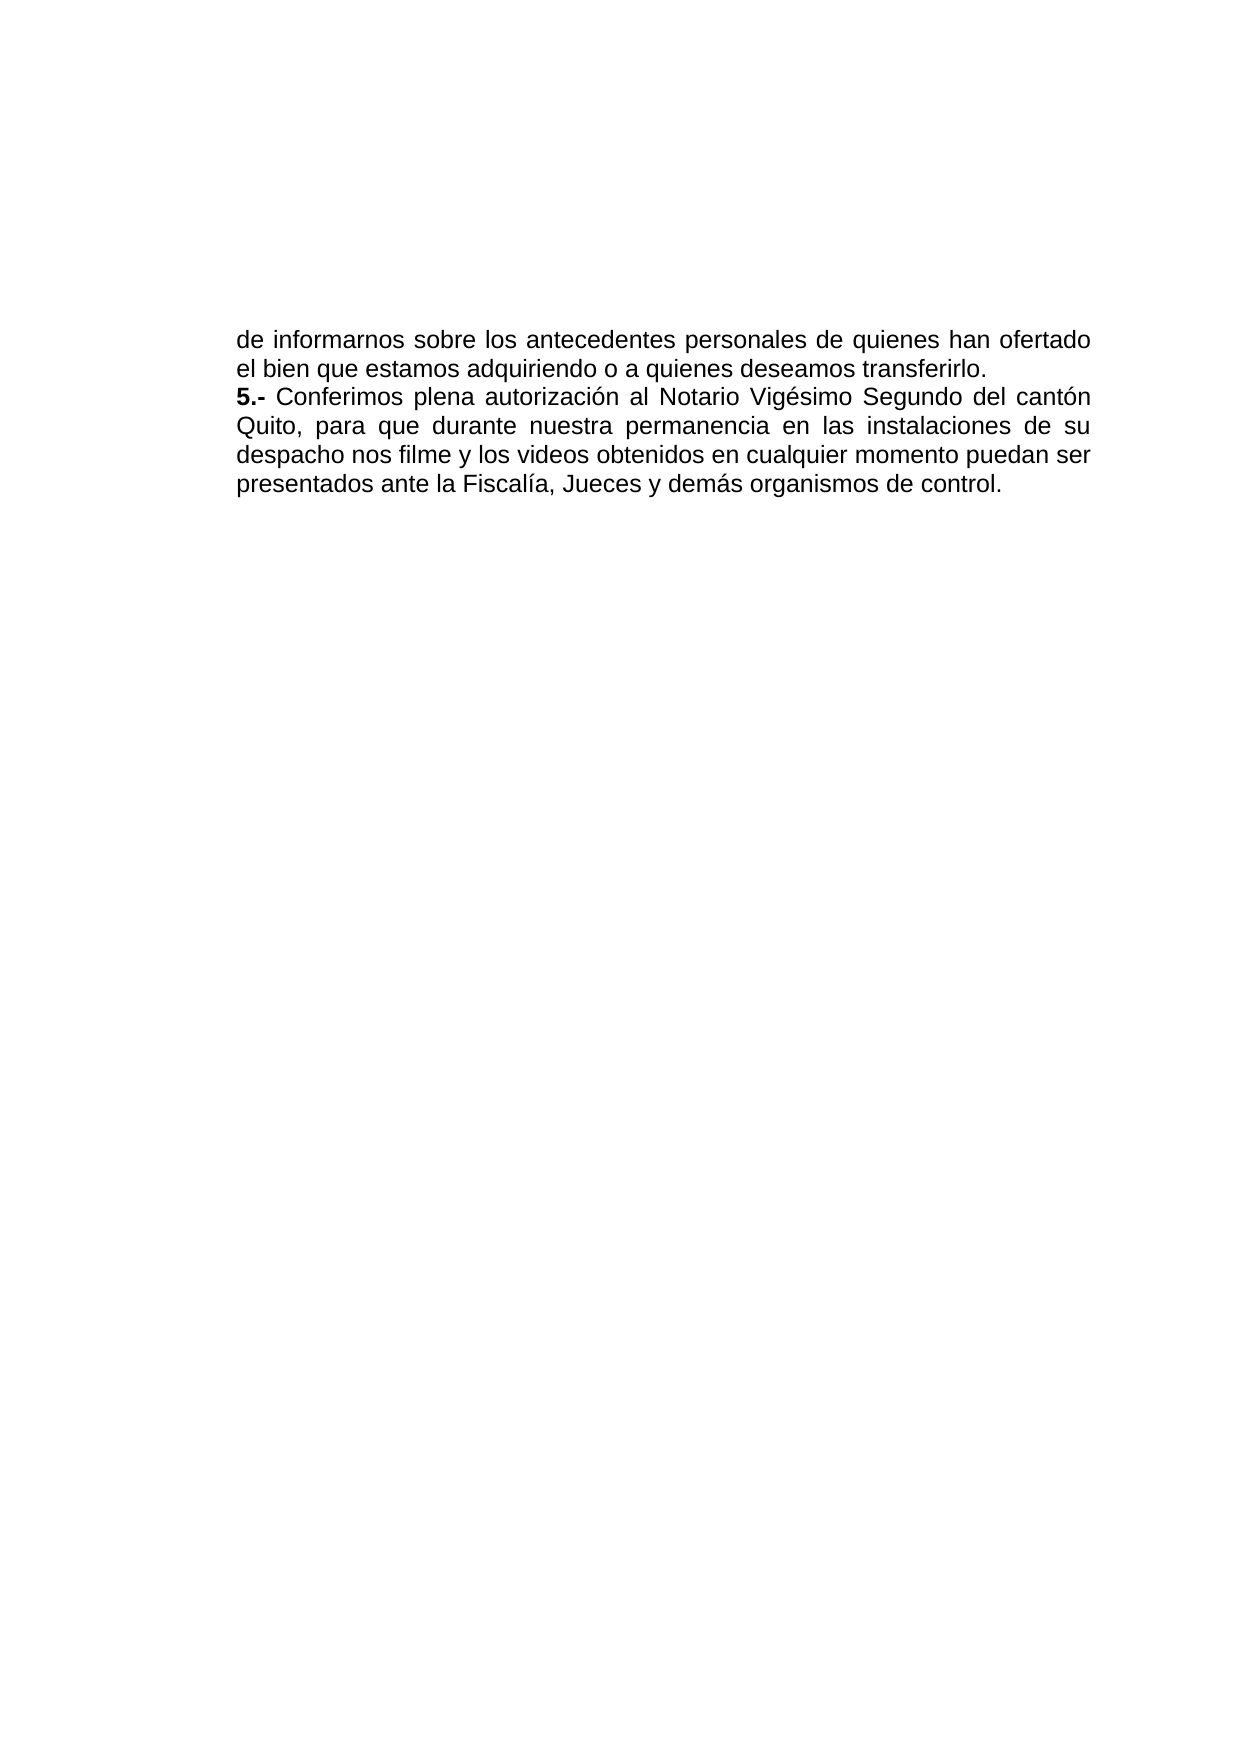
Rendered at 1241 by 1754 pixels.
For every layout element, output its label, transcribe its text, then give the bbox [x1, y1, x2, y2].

text 5.- Conferimos plena autorización al Notario Vigésimo Segundo del cantón Quito, para que durante nuestra permanencia en las instalaciones de su despacho nos filme y los videos obtenidos en cualquier momento puedan ser presentados ante la Fiscalía, Jueces y demás organismos de control. [236, 382, 1092, 497]
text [236, 325, 1092, 382]
